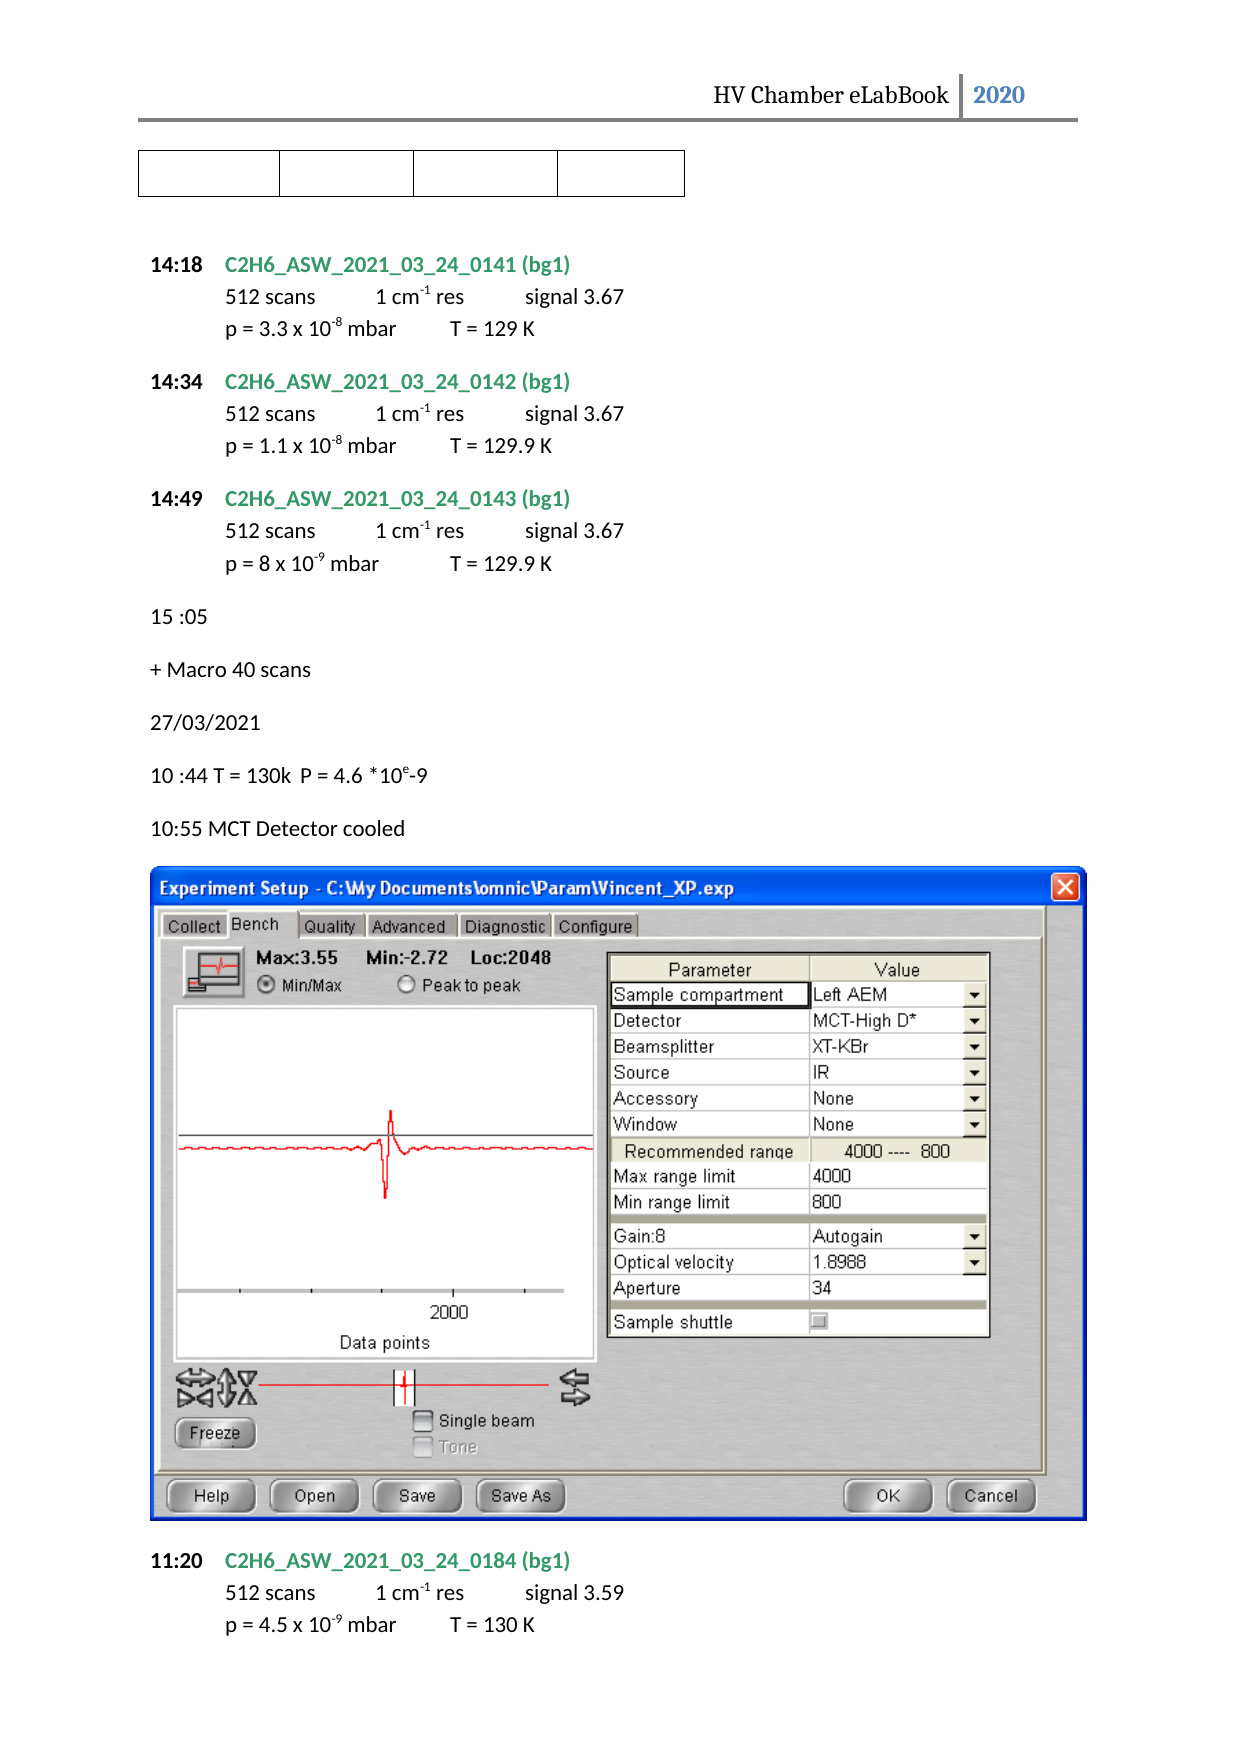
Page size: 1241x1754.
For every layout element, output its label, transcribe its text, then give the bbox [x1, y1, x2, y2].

picture [150, 866, 1087, 1521]
text 10 :44 T = 130k P = 4.6 *10e-9 [150, 761, 1090, 789]
text 512 scans 1 cm-1 res signal 3.67 p = 3.3 x 10-8 mbar T = 129 K [225, 282, 1090, 342]
text 14:18 C2H6_ASW_2021_03_24_0141 (bg1) [150, 250, 1090, 278]
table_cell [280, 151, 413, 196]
text 10:55 MCT Detector cooled [150, 814, 1090, 842]
text 512 scans 1 cm-1 res signal 3.67 p = 1.1 x 10-8 mbar T = 129.9 K [225, 399, 1090, 459]
text 11:20 C2H6_ASW_2021_03_24_0184 (bg1) [150, 1546, 1090, 1574]
text 512 scans 1 cm-1 res signal 3.59 p = 4.5 x 10-9 mbar T = 130 K [225, 1578, 1090, 1638]
text 14:34 C2H6_ASW_2021_03_24_0142 (bg1) [150, 367, 1090, 395]
text 512 scans 1 cm-1 res signal 3.67 p = 8 x 10-9 mbar T = 129.9 K [225, 517, 1090, 577]
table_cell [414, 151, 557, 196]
text 14:49 C2H6_ASW_2021_03_24_0143 (bg1) [150, 484, 1090, 512]
text + Macro 40 scans [150, 655, 1090, 683]
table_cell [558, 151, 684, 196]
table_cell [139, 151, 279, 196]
text 27/03/2021 [150, 708, 1090, 736]
text 15 :05 [150, 602, 1090, 630]
